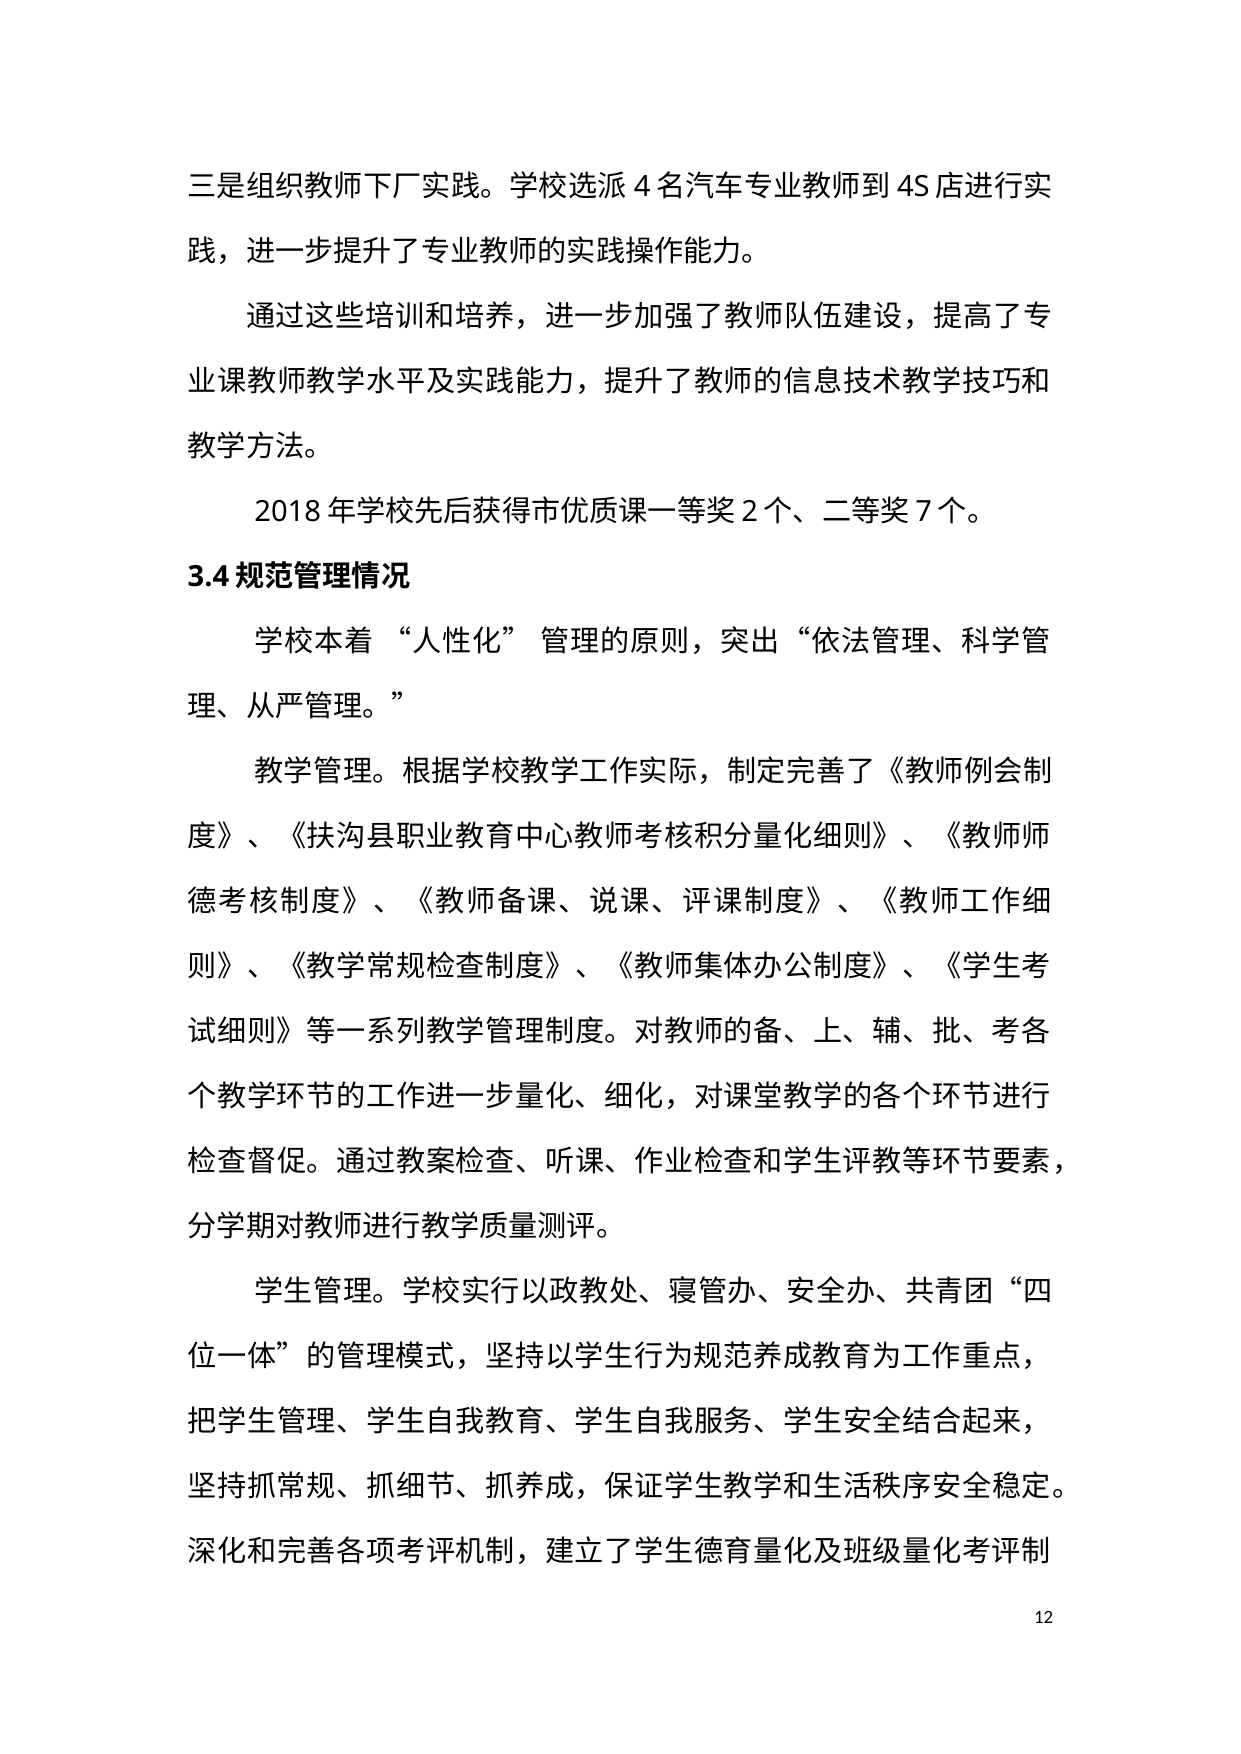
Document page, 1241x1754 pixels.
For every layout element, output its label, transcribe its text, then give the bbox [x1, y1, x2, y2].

text 2018年学校先后获得市优质课一等奖2个、二等奖7个。 [187, 476, 1053, 541]
text 学校本着 “人性化” 管理的原则，突出“依法管理、科学管理、从严管理。” [187, 606, 1053, 736]
text 3.4规范管理情况 [187, 541, 1053, 606]
text 教学管理。根据学校教学工作实际，制定完善了《教师例会制度》、《扶沟县职业教育中心教师考核积分量化细则》、《教师师德考核制度》、《教师备课、说课、评课制度》、《教师工作细则》、《教学常规检查制度》、《教师集体办公制度》、《学生考试细则》等一系列教学管理制度。对教师的备、上、辅、批、考各个教学环节的工作进一步量化、细化，对课堂教学的各个环节进行检查督促。通过教案检查、听课、作业检查和学生评教等环节要素，分学期对教师进行教学质量测评。 [187, 736, 1053, 1256]
text 通过这些培训和培养，进一步加强了教师队伍建设，提高了专业课教师教学水平及实践能力，提升了教师的信息技术教学技巧和教学方法。 [187, 281, 1053, 476]
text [187, 1256, 1053, 1581]
text 三是组织教师下厂实践。学校选派4名汽车专业教师到4S店进行实践，进一步提升了专业教师的实践操作能力。 [187, 151, 1053, 281]
